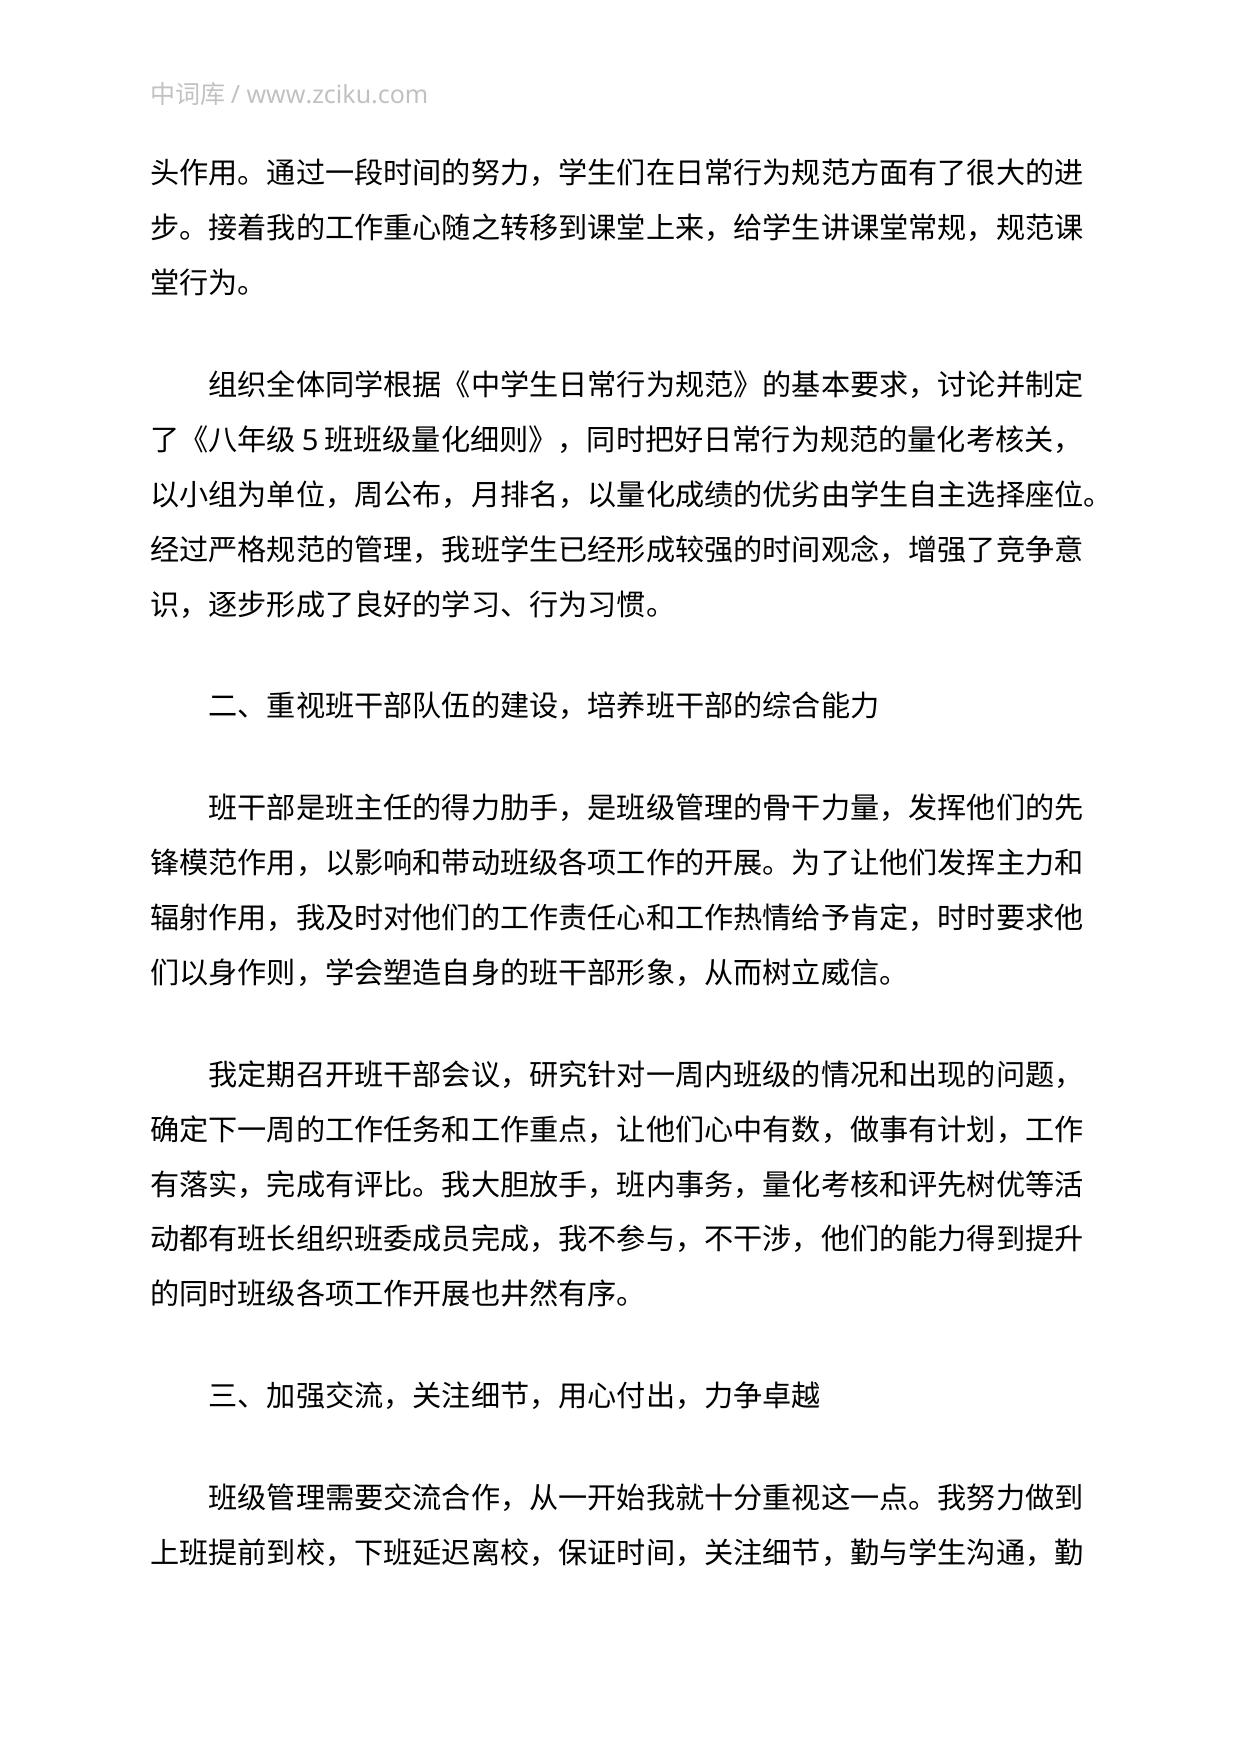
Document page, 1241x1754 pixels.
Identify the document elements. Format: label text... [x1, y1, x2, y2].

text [150, 150, 1090, 302]
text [150, 1474, 1090, 1572]
text 三、加强交流，关注细节，用心付出，力争卓越 [150, 1373, 1090, 1415]
text 班干部是班主任的得力肋手，是班级管理的骨干力量，发挥他们的先锋模范作用，以影响和带动班级各项工作的开展。为了让他们发挥主力和辐射作用，我及时对他们的工作责任心和工作热情给予肯定，时时要求他们以身作则，学会塑造自身的班干部形象，从而树立威信。 [150, 785, 1090, 992]
text 二、重视班干部队伍的建设，培养班干部的综合能力 [150, 683, 1090, 725]
text 我定期召开班干部会议，研究针对一周内班级的情况和出现的问题，确定下一周的工作任务和工作重点，让他们心中有数，做事有计划，工作有落实，完成有评比。我大胆放手，班内事务，量化考核和评先树优等活动都有班长组织班委成员完成，我不参与，不干涉，他们的能力得到提升的同时班级各项工作开展也井然有序。 [150, 1051, 1090, 1313]
text 组织全体同学根据《中学生日常行为规范》的基本要求，讨论并制定了《八年级5班班级量化细则》，同时把好日常行为规范的量化考核关，以小组为单位，周公布，月排名，以量化成绩的优劣由学生自主选择座位。经过严格规范的管理，我班学生已经形成较强的时间观念，增强了竞争意识，逐步形成了良好的学习、行为习惯。 [150, 362, 1090, 623]
